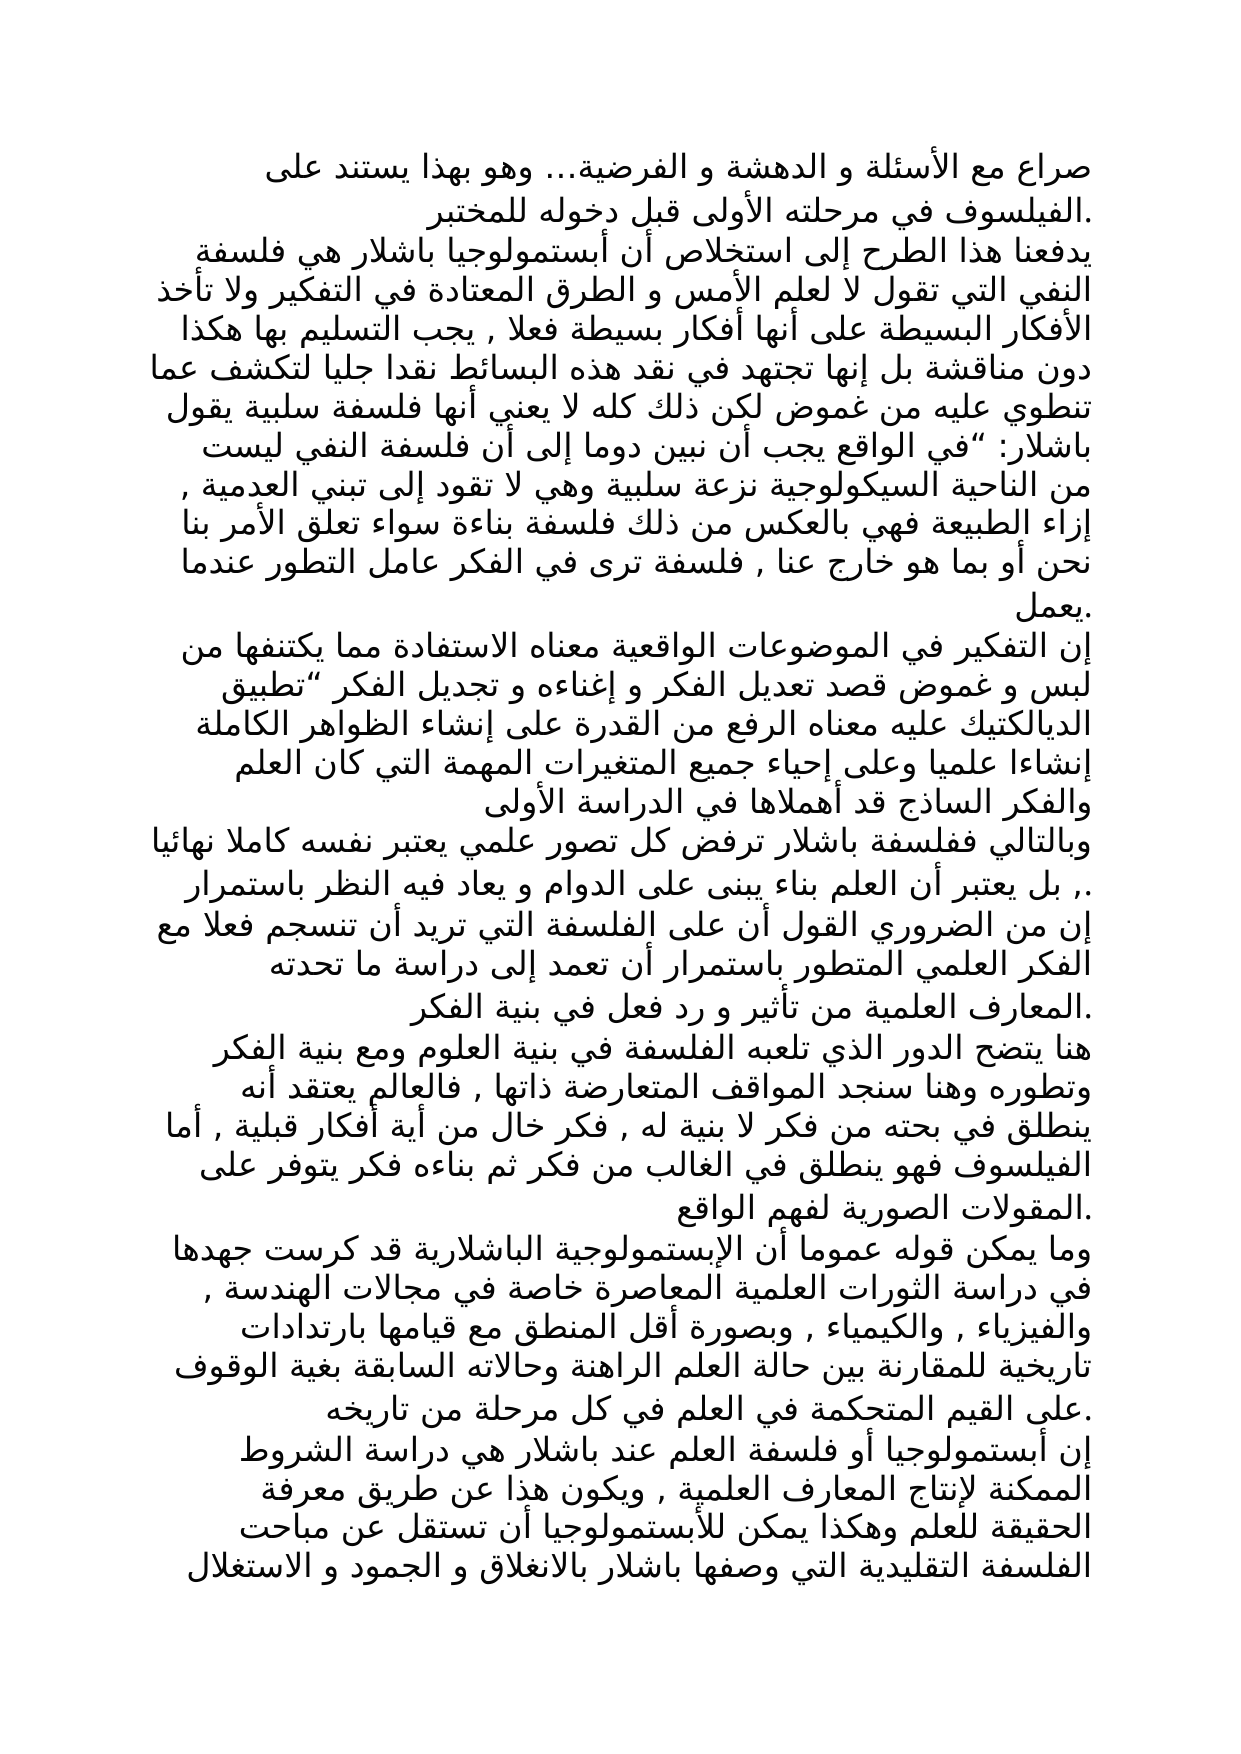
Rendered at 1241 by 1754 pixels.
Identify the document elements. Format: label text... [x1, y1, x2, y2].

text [148, 1430, 1093, 1586]
text يدفعنا هذا الطرح إلى استخلاص أن أبستمولوجيا باشلار هي فلسفة النفي التي تقول لا لعلم الأمس و الطرق المعتادة في التفكير ولا تأخذ الأفكار البسيطة على أنها أفكار بسيطة فعلا , يجب التسليم بها هكذا دون مناقشة بل إنها تجتهد في نقد هذه البسائط نقدا جليا لتكشف عما تنطوي عليه من غموض لكن ذلك كله لا يعني أنها فلسفة سلبية يقول باشلار: “في الواقع يجب أن نبين دوما إلى أن فلسفة النفي ليست من الناحية السيكولوجية نزعة سلبية وهي لا تقود إلى تبني العدمية , إزاء الطبيعة فهي بالعكس من ذلك فلسفة بناءة سواء تعلق الأمر بنا نحن أو بما هو خارج عنا , فلسفة ترى في الفكر عامل التطور عندما يعمل. [148, 232, 1093, 627]
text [148, 148, 1093, 232]
text إن من الضروري القول أن على الفلسفة التي تريد أن تنسجم فعلا مع الفكر العلمي المتطور باستمرار أن تعمد إلى دراسة ما تحدته المعارف العلمية من تأثير و رد فعل في بنية الفكر. [148, 906, 1093, 1029]
text وما يمكن قوله عموما أن الإبستمولوجية الباشلارية قد كرست جهدها في دراسة الثورات العلمية المعاصرة خاصة في مجالات الهندسة , والفيزياء , والكيمياء , وبصورة أقل المنطق مع قيامها بارتدادات تاريخية للمقارنة بين حالة العلم الراهنة وحالاته السابقة بغية الوقوف على القيم المتحكمة في العلم في كل مرحلة من تاريخه. [148, 1229, 1093, 1430]
text وبالتالي ففلسفة باشلار ترفض كل تصور علمي يعتبر نفسه كاملا نهائيا , بل يعتبر أن العلم بناء يبنى على الدوام و يعاد فيه النظر باستمرار. [148, 821, 1093, 906]
text إن التفكير في الموضوعات الواقعية معناه الاستفادة مما يكتنفها من لبس و غموض قصد تعديل الفكر و إغناءه و تجديل الفكر “تطبيق الديالكتيك عليه معناه الرفع من القدرة على إنشاء الظواهر الكاملة إنشاءا علميا وعلى إحياء جميع المتغيرات المهمة التي كان العلم والفكر الساذج قد أهملاها في الدراسة الأولى [148, 627, 1093, 821]
text هنا يتضح الدور الذي تلعبه الفلسفة في بنية العلوم ومع بنية الفكر وتطوره وهنا سنجد المواقف المتعارضة ذاتها , فالعالم يعتقد أنه ينطلق في بحته من فكر لا بنية له , فكر خال من أية أفكار قبلية , أما الفيلسوف فهو ينطلق في الغالب من فكر ثم بناءه فكر يتوفر على المقولات الصورية لفهم الواقع. [148, 1029, 1093, 1229]
